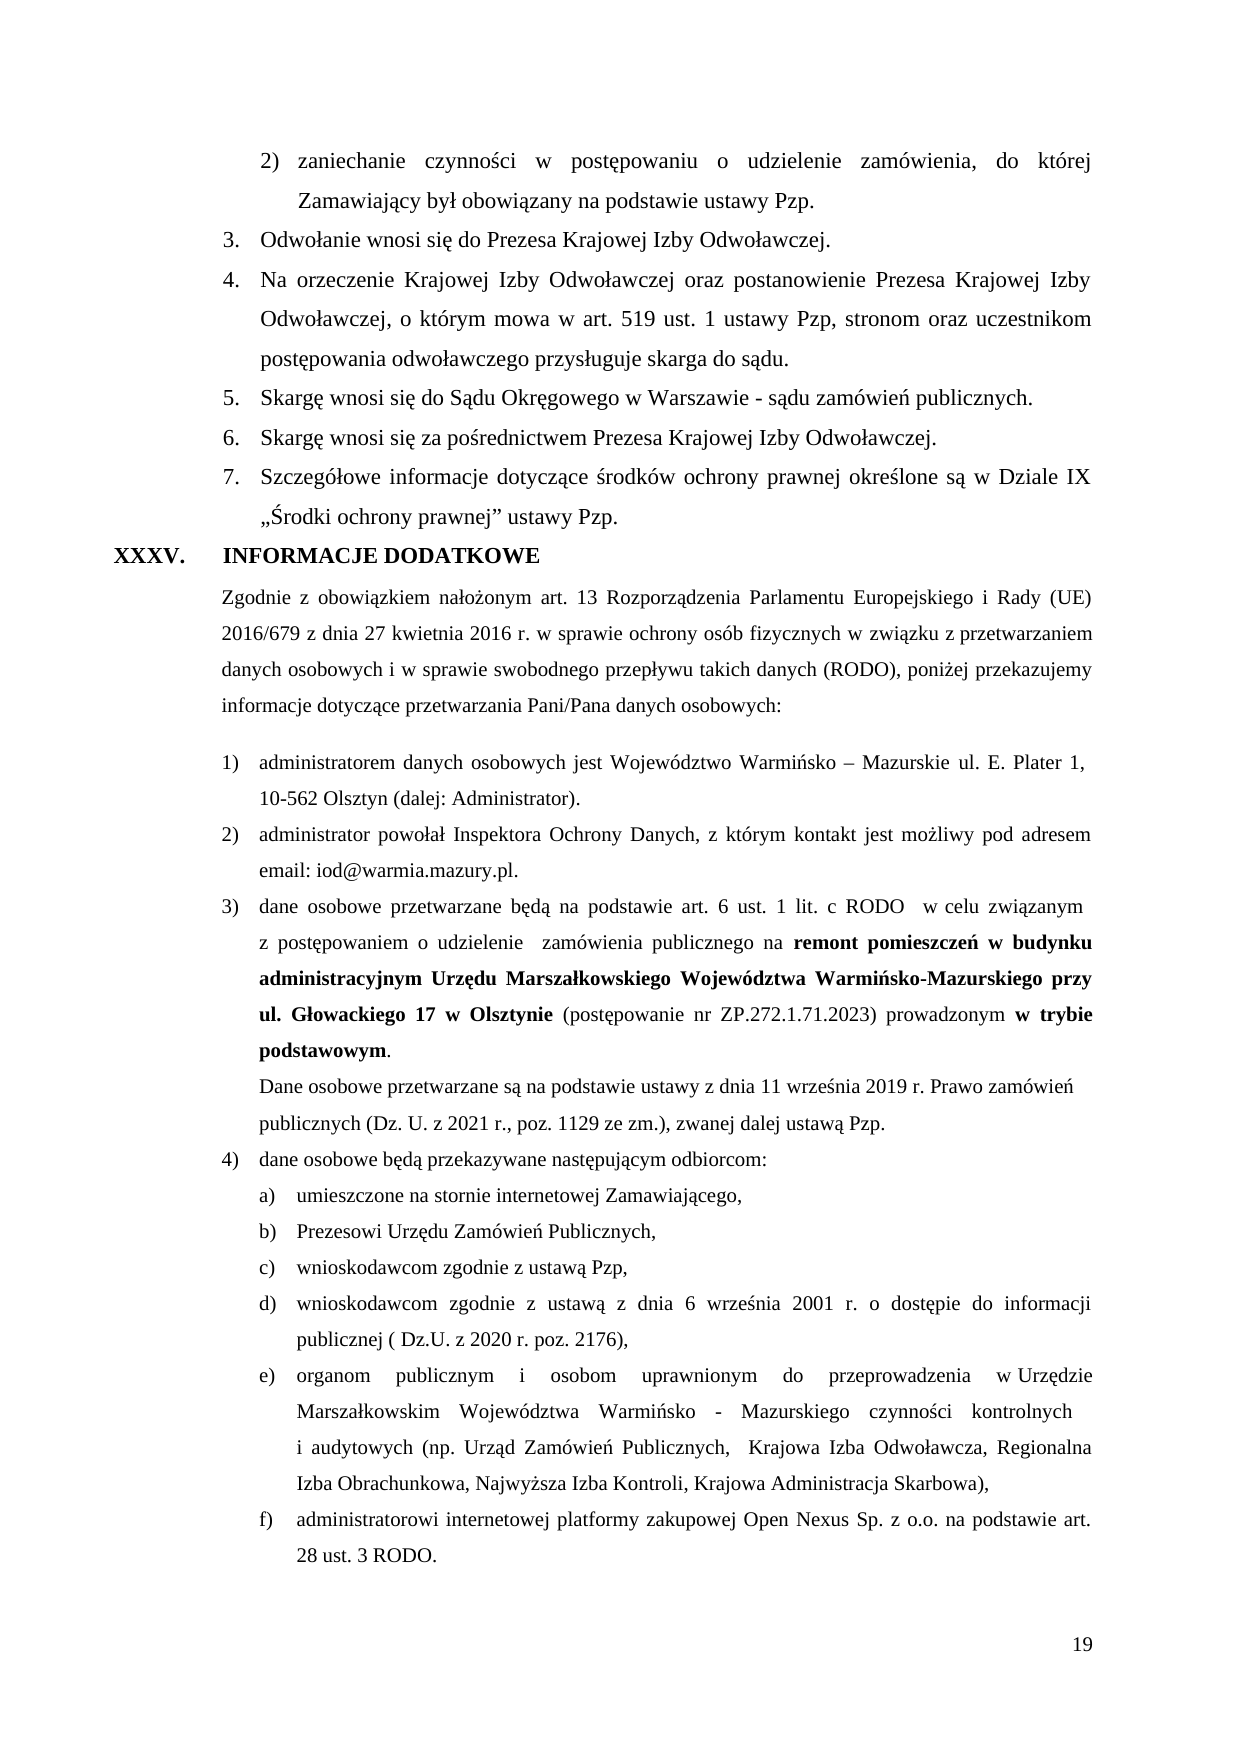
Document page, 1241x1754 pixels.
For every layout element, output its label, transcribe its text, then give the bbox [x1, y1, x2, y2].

list Na orzeczenie Krajowej Izby Odwoławczej oraz postanowienie Prezesa Krajowej Izby Odwoławczej, o którym mowa w art. 519 ust. 1 ustawy Pzp, stronom oraz uczestnikom postępowania odwoławczego przysługuje skarga do sądu. [223, 266, 1093, 371]
text Zgodnie z obowiązkiem nałożonym art. 13 Rozporządzenia Parlamentu Europejskiego i Rady (UE) 2016/679 z dnia 27 kwietnia 2016 r. w sprawie ochrony osób fizycznych w związku z przetwarzaniem danych osobowych i w sprawie swobodnego przepływu takich danych (RODO), poniżej przekazujemy informacje dotyczące przetwarzania Pani/Pana danych osobowych: [221, 585, 1093, 717]
list umieszczone na stornie internetowej Zamawiającego, [259, 1183, 1093, 1207]
list administratorem danych osobowych jest Województwo Warmińsko – Mazurskie ul. E. Plater 1, 10-562 Olsztyn (dalej: Administrator). [221, 750, 1093, 810]
list Odwołanie wnosi się do Prezesa Krajowej Izby Odwoławczej. [223, 227, 1093, 253]
list administrator powołał Inspektora Ochrony Danych, z którym kontakt jest możliwy pod adresem email: iod@warmia.mazury.pl. [221, 822, 1093, 882]
list wnioskodawcom zgodnie z ustawą Pzp, [259, 1255, 1093, 1279]
list dane osobowe przetwarzane będą na podstawie art. 6 ust. 1 lit. c RODO w celu związanym z postępowaniem o udzielenie zamówienia publicznego na remont pomieszczeń w budynku administracyjnym Urzędu Marszałkowskiego Województwa Warmińsko-Mazurskiego przy ul. Głowackiego 17 w Olsztynie (postępowanie nr ZP.272.1.71.2023) prowadzonym w trybie podstawowym. [221, 894, 1093, 1062]
list Skargę wnosi się do Sądu Okręgowego w Warszawie - sądu zamówień publicznych. [223, 384, 1093, 411]
list Prezesowi Urzędu Zamówień Publicznych, [259, 1219, 1093, 1243]
list Szczegółowe informacje dotyczące środków ochrony prawnej określone są w Dziale IX „Środki ochrony prawnej” ustawy Pzp. [223, 463, 1093, 529]
list wnioskodawcom zgodnie z ustawą z dnia 6 września 2001 r. o dostępie do informacji publicznej ( Dz.U. z 2020 r. poz. 2176), [259, 1291, 1093, 1351]
text Dane osobowe przetwarzane są na podstawie ustawy z dnia 11 września 2019 r. Prawo zamówień publicznych (Dz. U. z 2021 r., poz. 1129 ze zm.), zwanej dalej ustawą Pzp. [259, 1074, 1093, 1134]
list organom publicznym i osobom uprawnionym do przeprowadzenia w Urzędzie Marszałkowskim Województwa Warmińsko - Mazurskiego czynności kontrolnych i audytowych (np. Urząd Zamówień Publicznych, Krajowa Izba Odwoławcza, Regionalna Izba Obrachunkowa, Najwyższa Izba Kontroli, Krajowa Administracja Skarbowa), [259, 1363, 1093, 1495]
list administratorowi internetowej platformy zakupowej Open Nexus Sp. z o.o. na podstawie art. 28 ust. 3 RODO. [259, 1507, 1093, 1567]
list INFORMACJE DODATKOWE [185, 542, 1093, 569]
list Skargę wnosi się za pośrednictwem Prezesa Krajowej Izby Odwoławczej. [223, 424, 1093, 450]
list zaniechanie czynności w postępowaniu o udzielenie zamówienia, do której Zamawiający był obowiązany na podstawie ustawy Pzp. [260, 148, 1093, 213]
list dane osobowe będą przekazywane następującym odbiorcom: [221, 1147, 1093, 1171]
